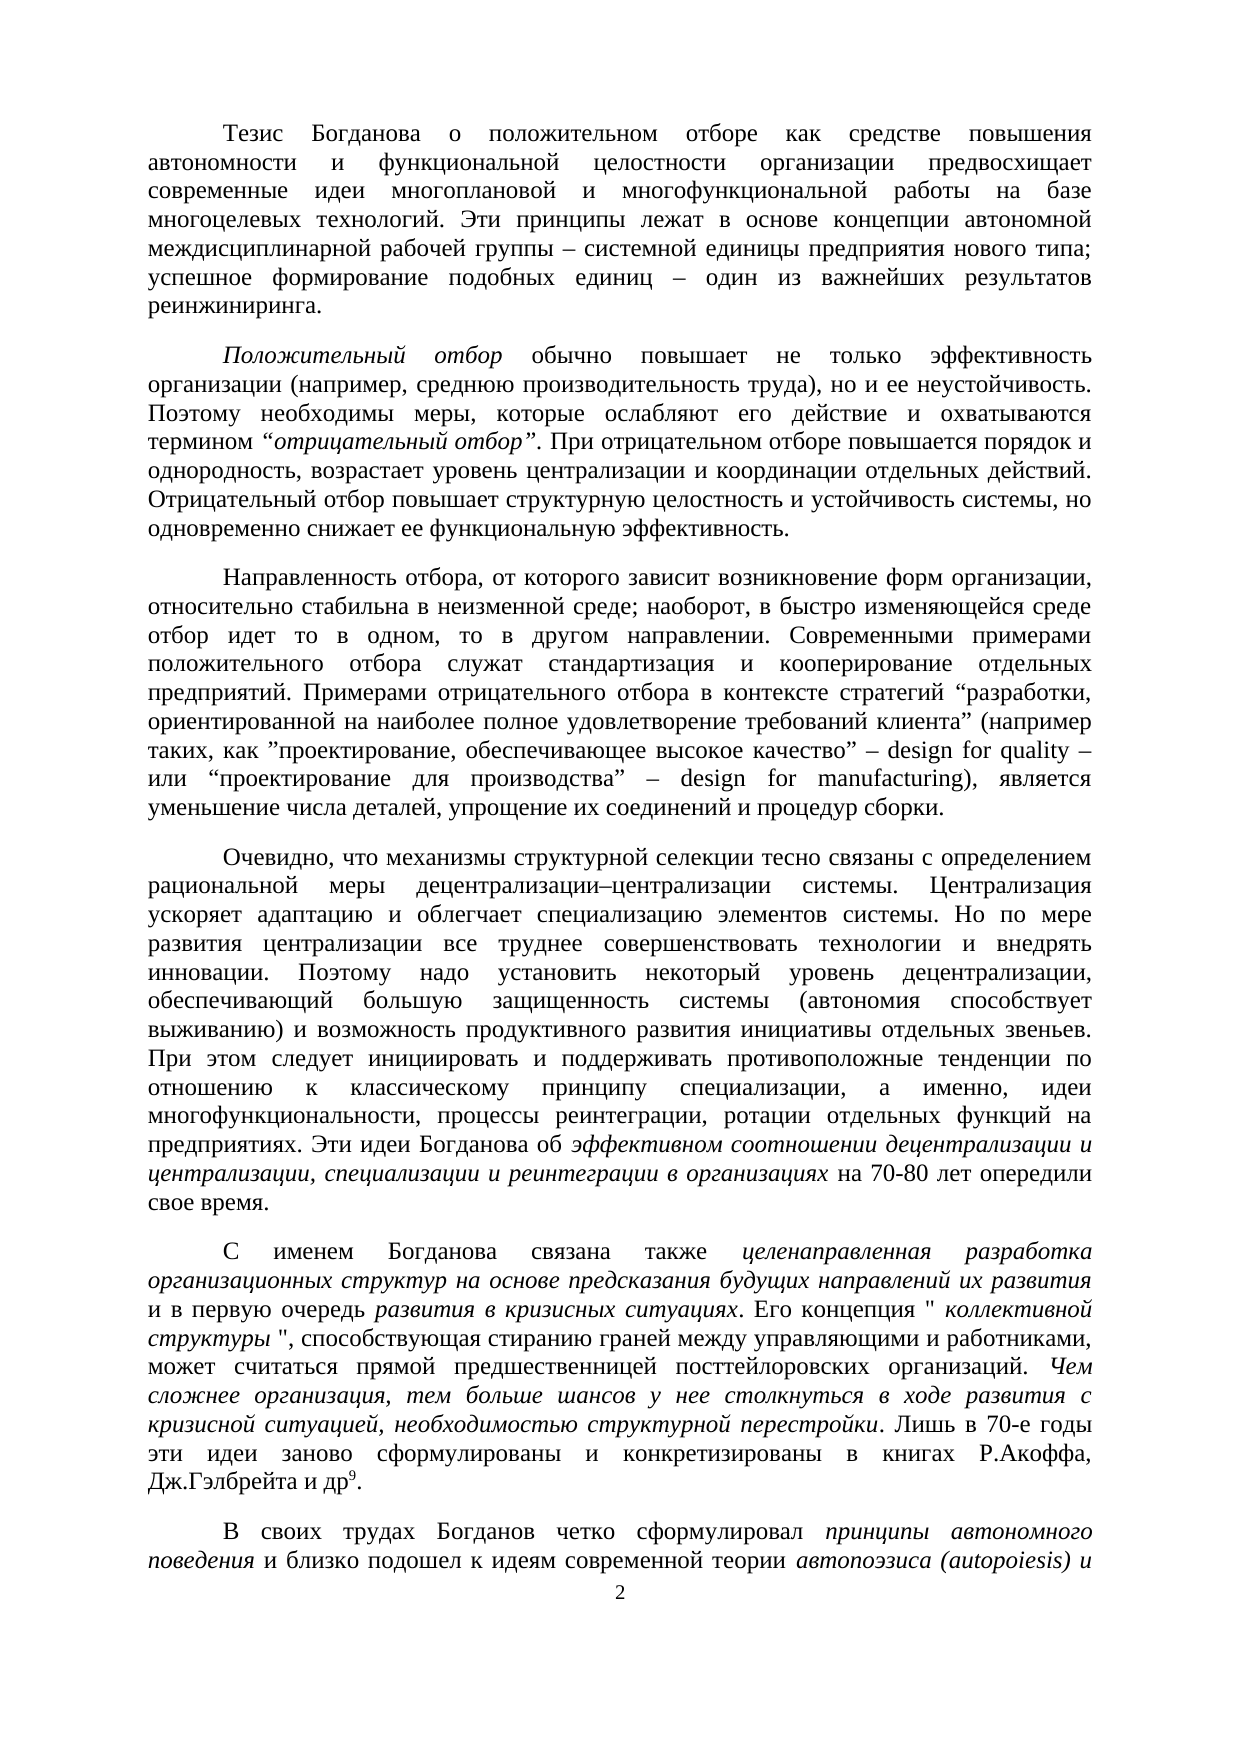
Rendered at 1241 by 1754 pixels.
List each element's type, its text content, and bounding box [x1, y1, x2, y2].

text Положительный отбор обычно повышает не только эффективность организации (например, среднюю производительность труда), но и ее неустойчивость. Поэтому необходимы меры, которые ослабляют его действие и охватываются термином “отрицательный отбор”. При отрицательном отборе повышается порядок и однородность, возрастает уровень централизации и координации отдельных действий. Отрицательный отбор повышает структурную целостность и устойчивость системы, но одновременно снижает ее функциональную эффективность. [148, 340, 1092, 541]
text Направленность отбора, от которого зависит возникновение форм организации, относительно стабильна в неизменной среде; наоборот, в быстро изменяющейся среде отбор идет то в одном, то в другом направлении. Современными примерами положительного отбора служат стандартизация и кооперирование отдельных предприятий. Примерами отрицательного отбора в контексте стратегий “разработки, ориентированной на наиболее полное удовлетворение требований клиента” (например таких, как ”проектирование, обеспечивающее высокое качество” – design for quality – или “проектирование для производства” – design for manufacturing), является уменьшение числа деталей, упрощение их соединений и процедур сборки. [148, 562, 1092, 821]
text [148, 1516, 1092, 1573]
text Очевидно, что механизмы структурной селекции тесно связаны с определением рациональной меры децентрализации–централизации системы. Централизация ускоряет адаптацию и облегчает специализацию элементов системы. Но по мере развития централизации все труднее совершенствовать технологии и внедрять инновации. Поэтому надо установить некоторый уровень децентрализации, обеспечивающий большую защищенность системы (автономия способствует выживанию) и возможность продуктивного развития инициативы отдельных звеньев. При этом следует инициировать и поддерживать противоположные тенденции по отношению к классическому принципу специализации, а именно, идеи многофункциональности, процессы реинтеграции, ротации отдельных функций на предприятиях. Эти идеи Богданова об эффективном соотношении децентрализации и централизации, специализации и реинтеграции в организациях на 70-80 лет опередили свое время. [148, 842, 1092, 1216]
text С именем Богданова связана также целенаправленная разработка организационных структур на основе предсказания будущих направлений их развития и в первую очередь развития в кризисных ситуациях. Его концепция " коллективной структуры ", способствующая стиранию граней между управляющими и работниками, может считаться прямой предшественницей посттейлоровских организаций. Чем сложнее организация, тем больше шансов у нее столкнуться в ходе развития с кризисной ситуацией, необходимостью структурной перестройки. Лишь в 70-е годы эти идеи заново сформулированы и конкретизированы в книгах Р.Акоффа, Дж.Гэлбрейта и др9. [148, 1236, 1092, 1495]
text Тезис Богданова о положительном отборе как средстве повышения автономности и функциональной целостности организации предвосхищает современные идеи многоплановой и многофункциональной работы на базе многоцелевых технологий. Эти принципы лежат в основе концепции автономной междисциплинарной рабочей группы – системной единицы предприятия нового типа; успешное формирование подобных единиц – один из важнейших результатов реинжиниринга. [148, 118, 1092, 319]
